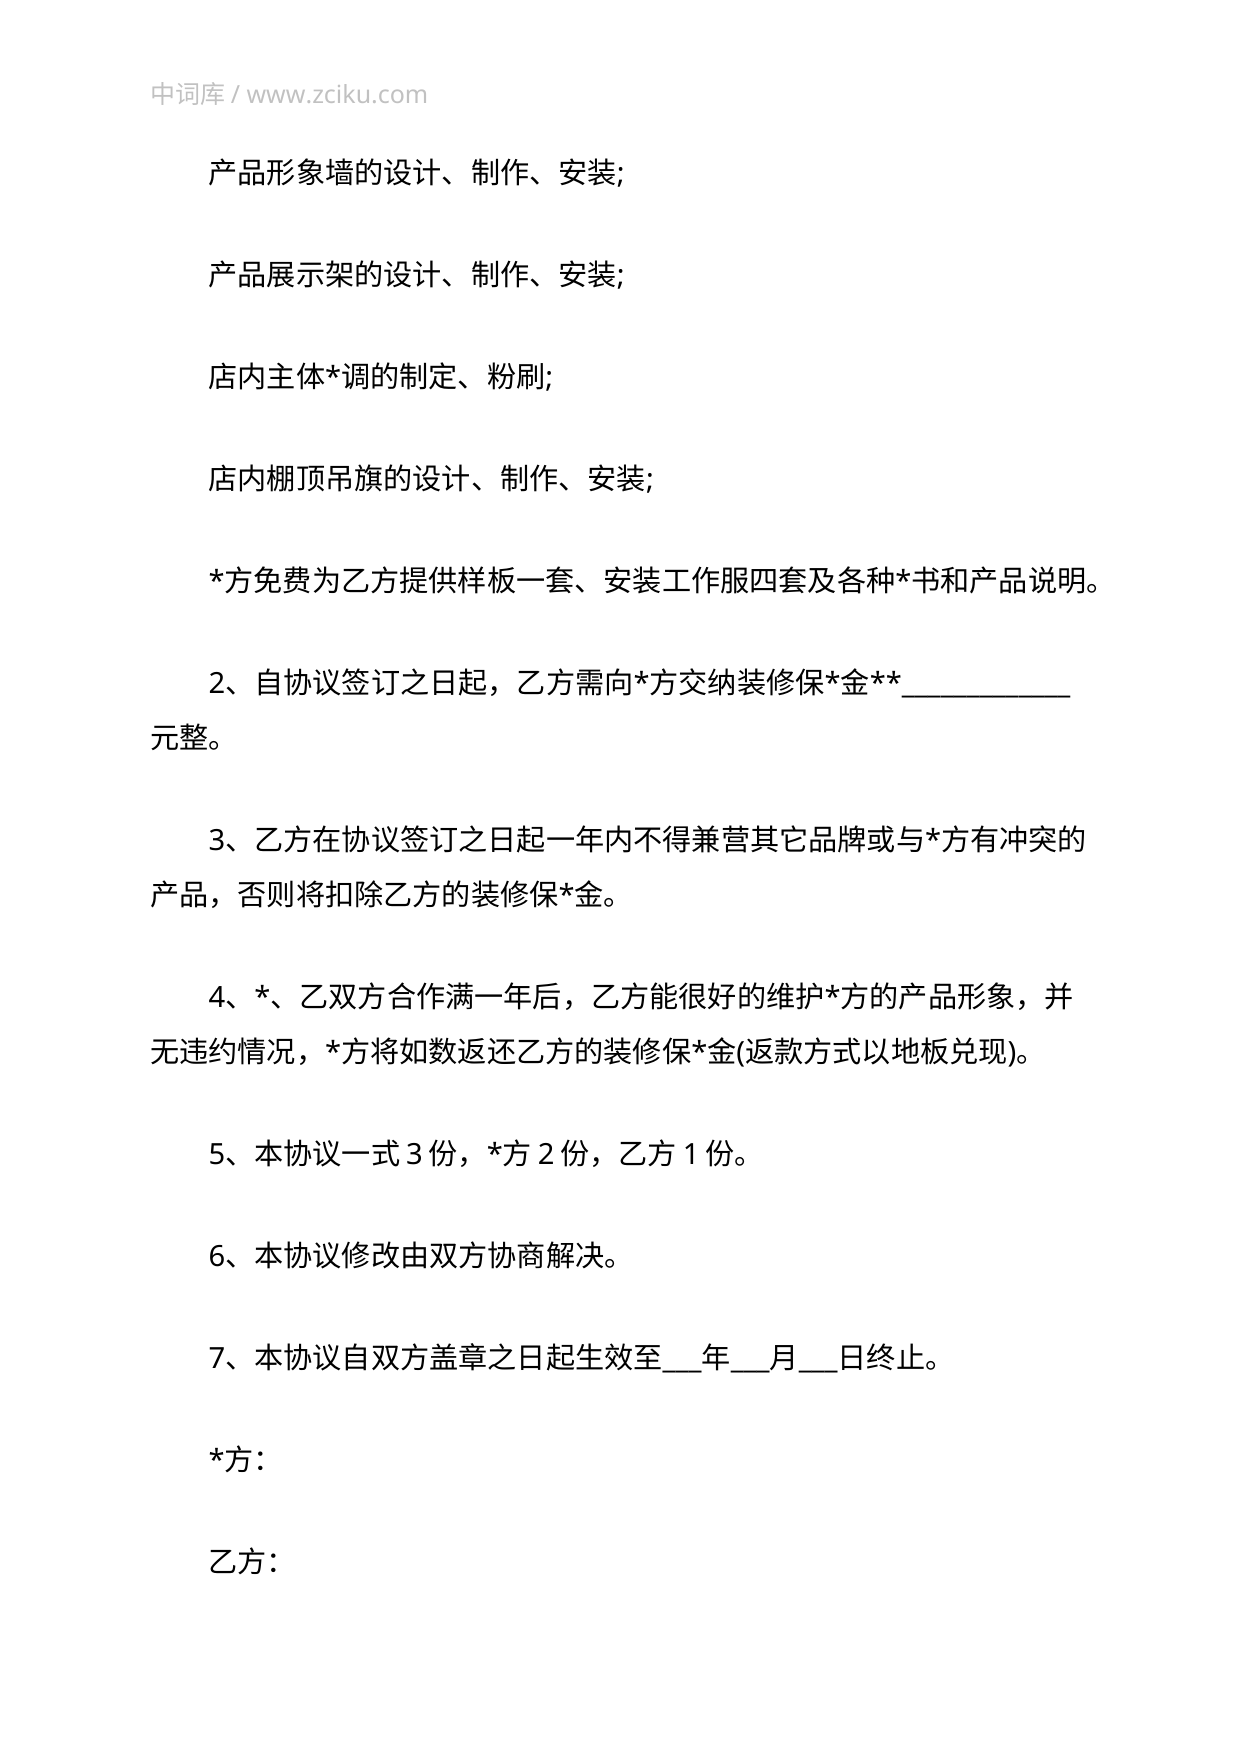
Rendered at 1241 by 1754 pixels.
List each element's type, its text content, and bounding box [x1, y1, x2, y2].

text 2、自协议签订之日起，乙方需向*方交纳装修保*金**_____________元整。 [150, 660, 1090, 757]
text 店内棚顶吊旗的设计、制作、安装; [150, 456, 1090, 498]
text 店内主体*调的制定、粉刷; [150, 354, 1090, 396]
text 产品形象墙的设计、制作、安装; [150, 150, 1090, 192]
text 3、乙方在协议签订之日起一年内不得兼营其它品牌或与*方有冲突的产品，否则将扣除乙方的装修保*金。 [150, 817, 1090, 914]
text *方： [150, 1437, 1090, 1479]
text 产品展示架的设计、制作、安装; [150, 252, 1090, 294]
text *方免费为乙方提供样板一套、安装工作服四套及各种*书和产品说明。 [150, 558, 1090, 600]
text 乙方： [150, 1538, 1090, 1581]
text 5、本协议一式3份，*方2份，乙方1份。 [150, 1131, 1090, 1173]
text 6、本协议修改由双方协商解决。 [150, 1233, 1090, 1275]
text 7、本协议自双方盖章之日起生效至___年___月___日终止。 [150, 1334, 1090, 1377]
text 4、*、乙双方合作满一年后，乙方能很好的维护*方的产品形象，并无违约情况，*方将如数返还乙方的装修保*金(返款方式以地板兑现)。 [150, 974, 1090, 1071]
